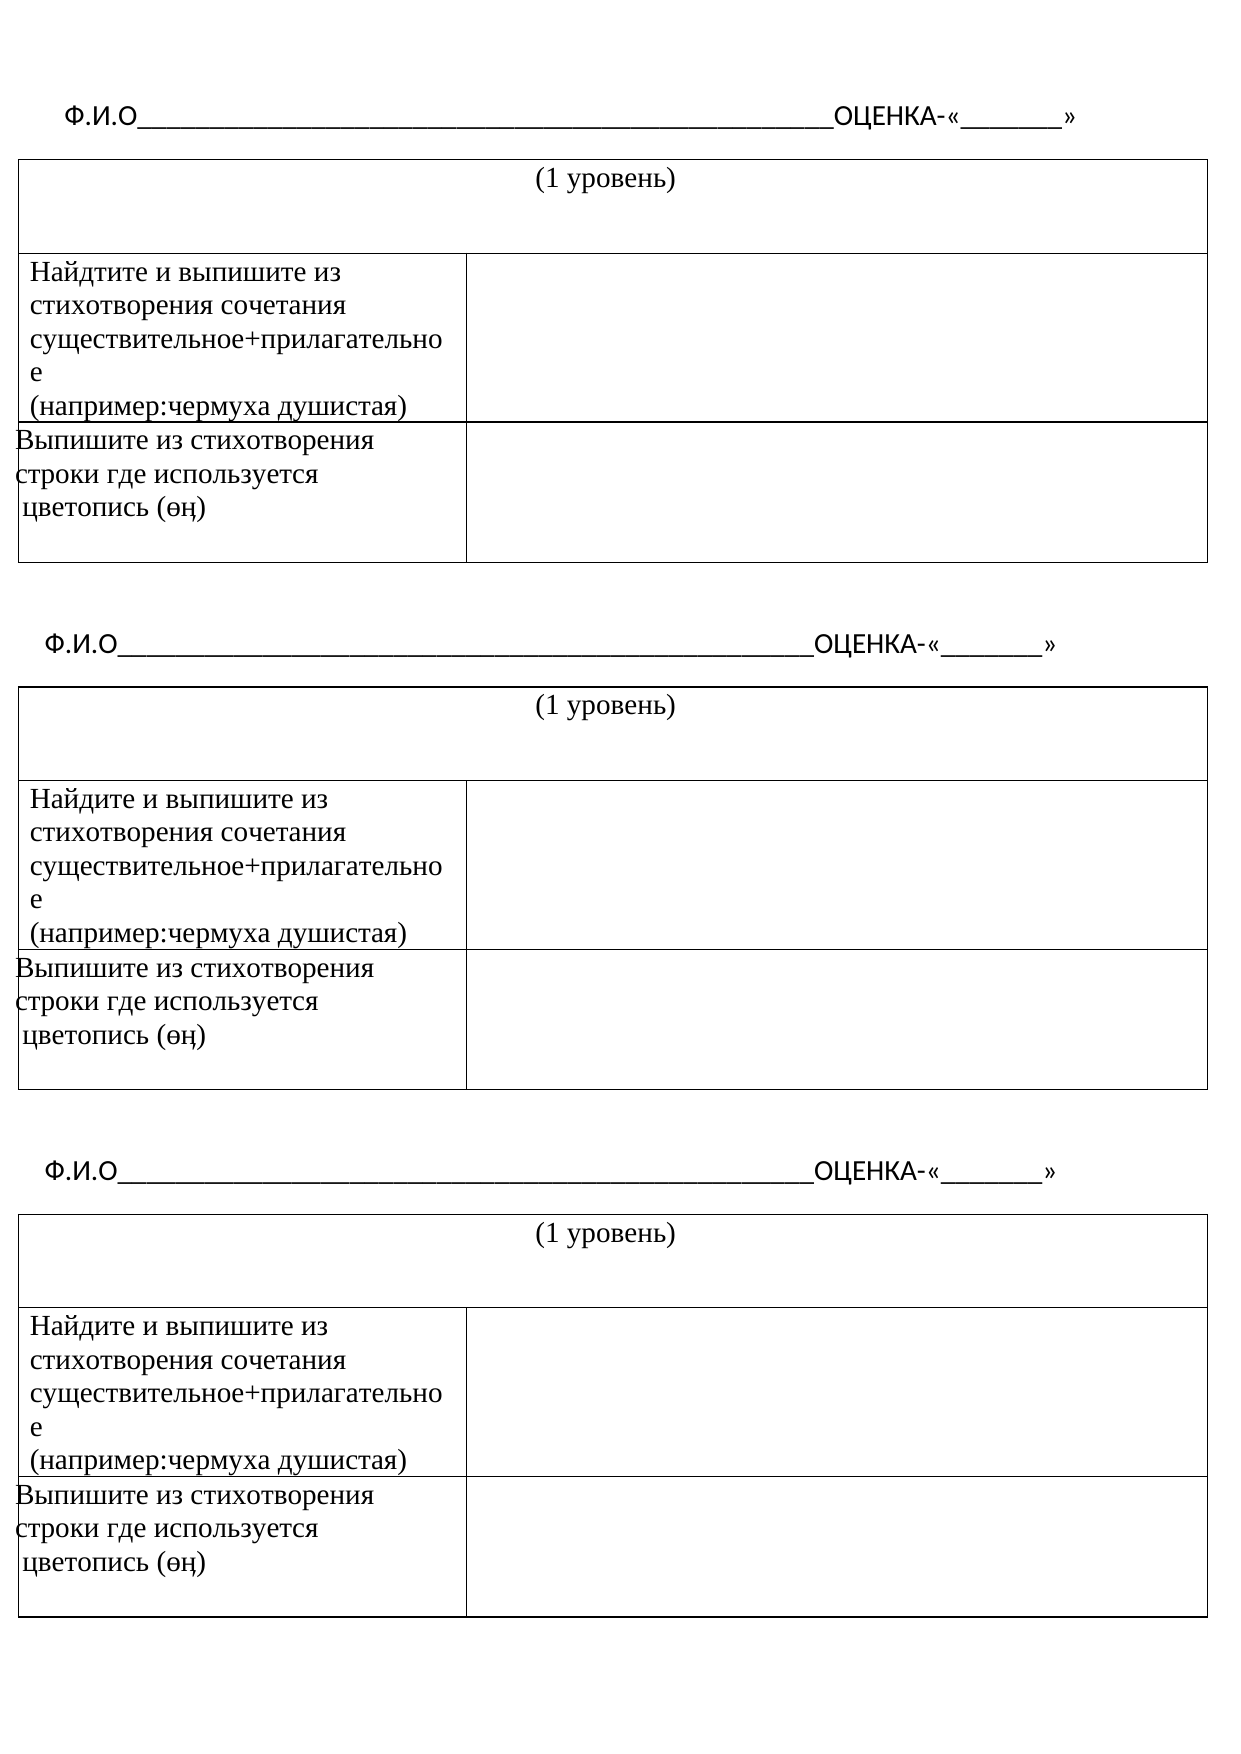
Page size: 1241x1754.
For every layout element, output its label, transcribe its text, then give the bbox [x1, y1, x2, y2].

table_cell [467, 423, 1207, 562]
text Ф.И.О________________________________________________ОЦЕНКА-«_______» [44, 1152, 1196, 1188]
table_cell Найдите и выпишите из стихотворения сочетания существительное+прилагательное (например:чермуха душистая) [19, 781, 466, 949]
table_cell Найдите и выпишите из стихотворения сочетания существительное+прилагательное (например:чермуха душистая) [19, 1308, 466, 1476]
table_cell Выпишите из стихотворения строки где используется цветопись (өӊ) [19, 950, 466, 1089]
table_cell [467, 254, 1207, 421]
table_cell Выпишите из стихотворения строки где используется цветопись (өӊ) [19, 1477, 466, 1616]
table_header (1 уровень) [19, 160, 1207, 253]
table_header (1 уровень) [19, 1215, 1207, 1307]
table_cell [467, 950, 1207, 1089]
table_cell Выпишите из стихотворения строки где используется цветопись (өӊ) [19, 423, 466, 562]
table_cell [467, 781, 1207, 949]
table_header (1 уровень) [19, 688, 1207, 780]
table_cell [467, 1477, 1207, 1616]
text Ф.И.О________________________________________________ОЦЕНКА-«_______» [44, 625, 1196, 660]
table_cell [467, 1308, 1207, 1476]
table_cell Найдтите и выпишите из стихотворения сочетания существительное+прилагательное (например:чермуха душистая) [19, 254, 466, 421]
text Ф.И.О________________________________________________ОЦЕНКА-«_______» [44, 97, 1196, 133]
